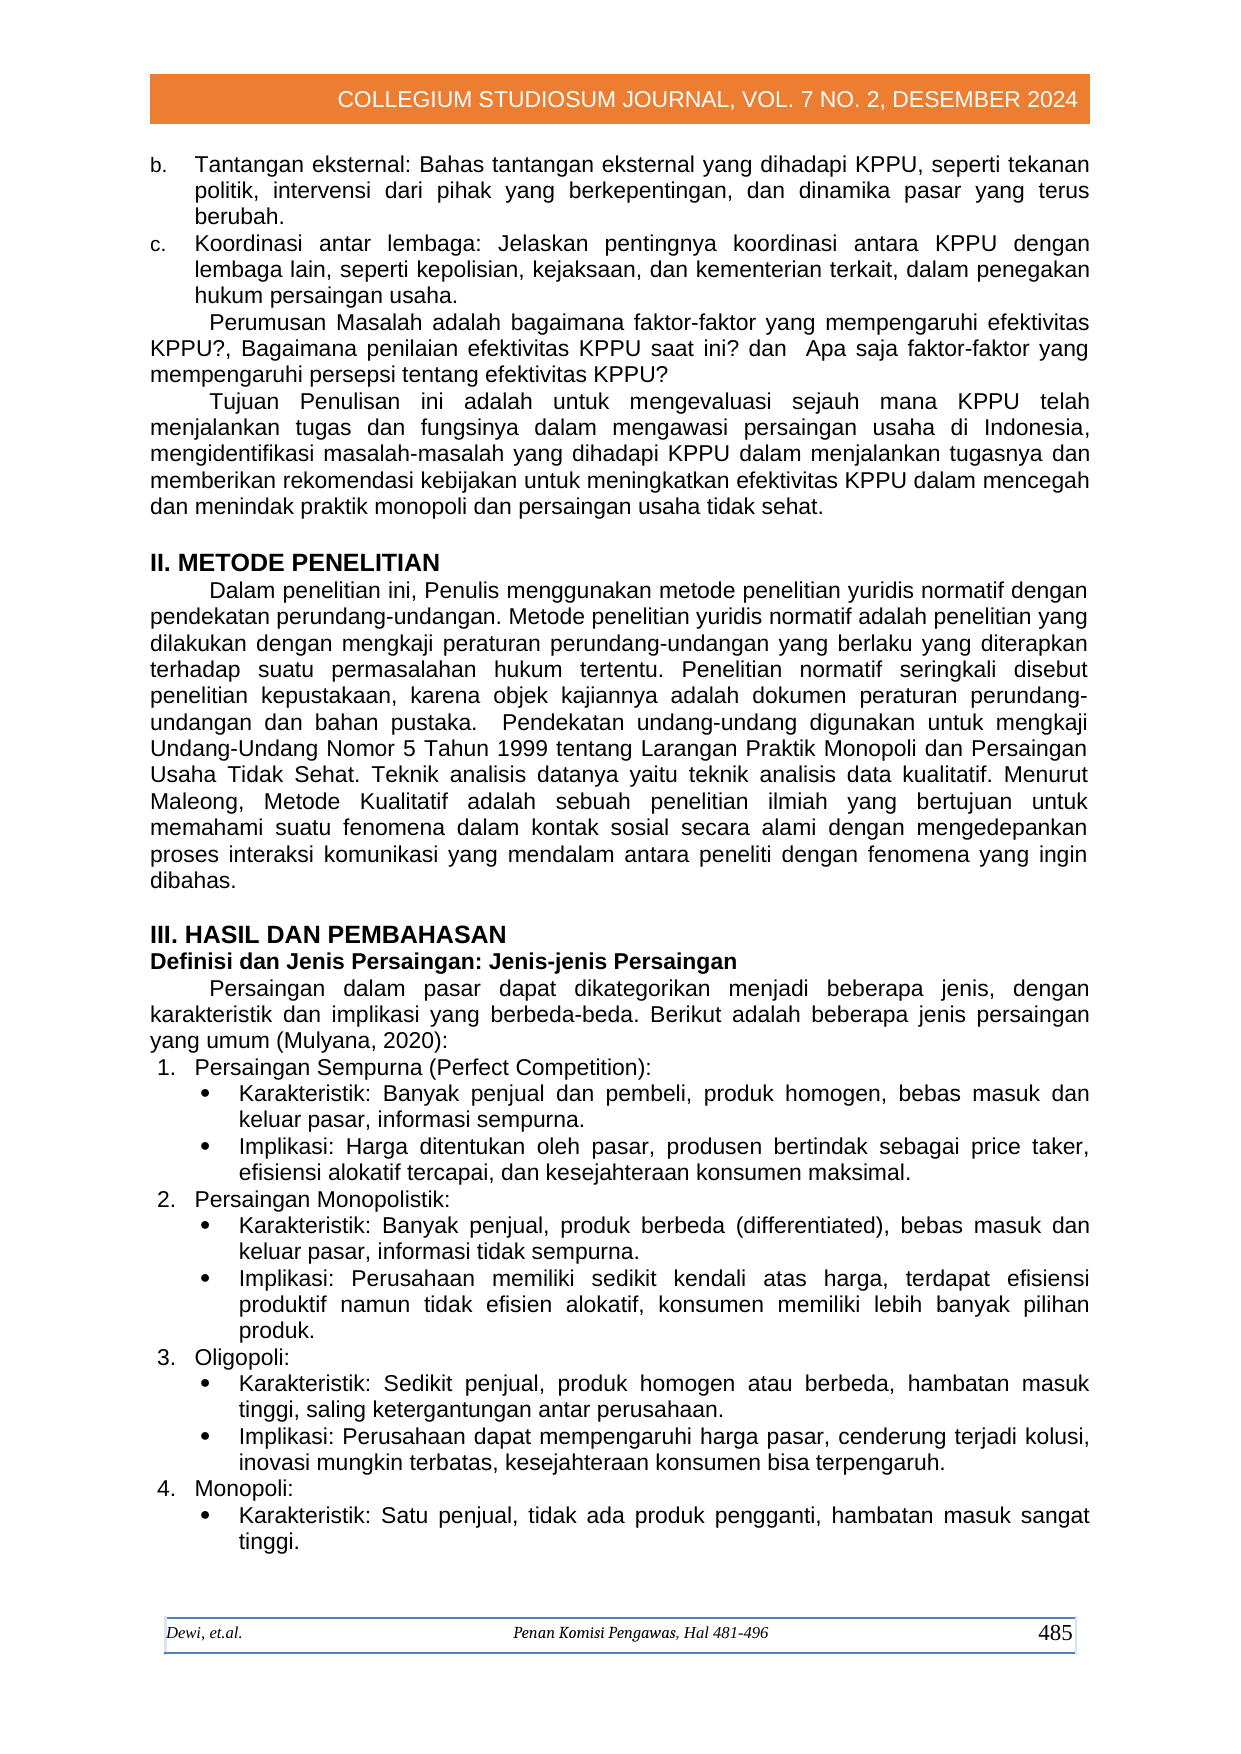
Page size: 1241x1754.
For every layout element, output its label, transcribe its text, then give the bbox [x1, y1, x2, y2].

list Karakteristik: Sedikit penjual, produk homogen atau berbeda, hambatan masuk tinggi, saling ketergantungan antar perusahaan. [201, 1370, 1090, 1423]
list Oligopoli: [157, 1344, 1090, 1370]
text II. METODE PENELITIAN [150, 548, 1088, 577]
list Persaingan Monopolistik: [157, 1186, 1090, 1212]
list Karakteristik: Banyak penjual, produk berbeda (differentiated), bebas masuk dan keluar pasar, informasi tidak sempurna. [201, 1212, 1090, 1264]
text Dalam penelitian ini, Penulis menggunakan metode penelitian yuridis normatif dengan pendekatan perundang-undangan. Metode penelitian yuridis normatif adalah penelitian yang dilakukan dengan mengkaji peraturan perundang-undangan yang berlaku yang diterapkan terhadap suatu permasalahan hukum tertentu. Penelitian normatif seringkali disebut penelitian kepustakaan, karena objek kajiannya adalah dokumen peraturan perundang-undangan dan bahan pustaka. Pendekatan undang-undang digunakan untuk mengkaji Undang-Undang Nomor 5 Tahun 1999 tentang Larangan Praktik Monopoli dan Persaingan Usaha Tidak Sehat. Teknik analisis datanya yaitu teknik analisis data kualitatif. Menurut Maleong, Metode Kualitatif adalah sebuah penelitian ilmiah yang bertujuan untuk memahami suatu fenomena dalam kontak sosial secara alami dengan mengedepankan proses interaksi komunikasi yang mendalam antara peneliti dengan fenomena yang ingin dibahas. [150, 577, 1088, 893]
list Karakteristik: Banyak penjual dan pembeli, produk homogen, bebas masuk dan keluar pasar, informasi sempurna. [201, 1080, 1090, 1133]
text Perumusan Masalah adalah bagaimana faktor-faktor yang mempengaruhi efektivitas KPPU?, Bagaimana penilaian efektivitas KPPU saat ini? dan Apa saja faktor-faktor yang mempengaruhi persepsi tentang efektivitas KPPU? [150, 309, 1090, 388]
text Tujuan Penulisan ini adalah untuk mengevaluasi sejauh mana KPPU telah menjalankan tugas dan fungsinya dalam mengawasi persaingan usaha di Indonesia, mengidentifikasi masalah-masalah yang dihadapi KPPU dalam menjalankan tugasnya dan memberikan rekomendasi kebijakan untuk meningkatkan efektivitas KPPU dalam mencegah dan menindak praktik monopoli dan persaingan usaha tidak sehat. [150, 388, 1090, 519]
text III. HASIL DAN PEMBAHASAN [150, 919, 1088, 948]
list Tantangan eksternal: Bahas tantangan eksternal yang dihadapi KPPU, seperti tekanan politik, intervensi dari pihak yang berkepentingan, dan dinamika pasar yang terus berubah. [150, 151, 1090, 229]
list Karakteristik: Satu penjual, tidak ada produk pengganti, hambatan masuk sangat tinggi. [201, 1502, 1090, 1554]
list Persaingan Sempurna (Perfect Competition): [157, 1054, 1090, 1080]
list Implikasi: Harga ditentukan oleh pasar, produsen bertindak sebagai price taker, efisiensi alokatif tercapai, dan kesejahteraan konsumen maksimal. [201, 1133, 1090, 1186]
list Implikasi: Perusahaan dapat mempengaruhi harga pasar, cenderung terjadi kolusi, inovasi mungkin terbatas, kesejahteraan konsumen bisa terpengaruh. [201, 1423, 1090, 1475]
list Implikasi: Perusahaan memiliki sedikit kendali atas harga, terdapat efisiensi produktif namun tidak efisien alokatif, konsumen memiliki lebih banyak pilihan produk. [201, 1264, 1090, 1344]
list Koordinasi antar lembaga: Jelaskan pentingnya koordinasi antara KPPU dengan lembaga lain, seperti kepolisian, kejaksaan, dan kementerian terkait, dalam penegakan hukum persaingan usaha. [150, 229, 1090, 309]
text Persaingan dalam pasar dapat dikategorikan menjadi beberapa jenis, dengan karakteristik dan implikasi yang berbeda-beda. Berikut adalah beberapa jenis persaingan yang umum (Mulyana, 2020): [150, 975, 1090, 1054]
list Monopoli: [157, 1475, 1090, 1502]
text Definisi dan Jenis Persaingan: Jenis-jenis Persaingan [150, 948, 1090, 975]
